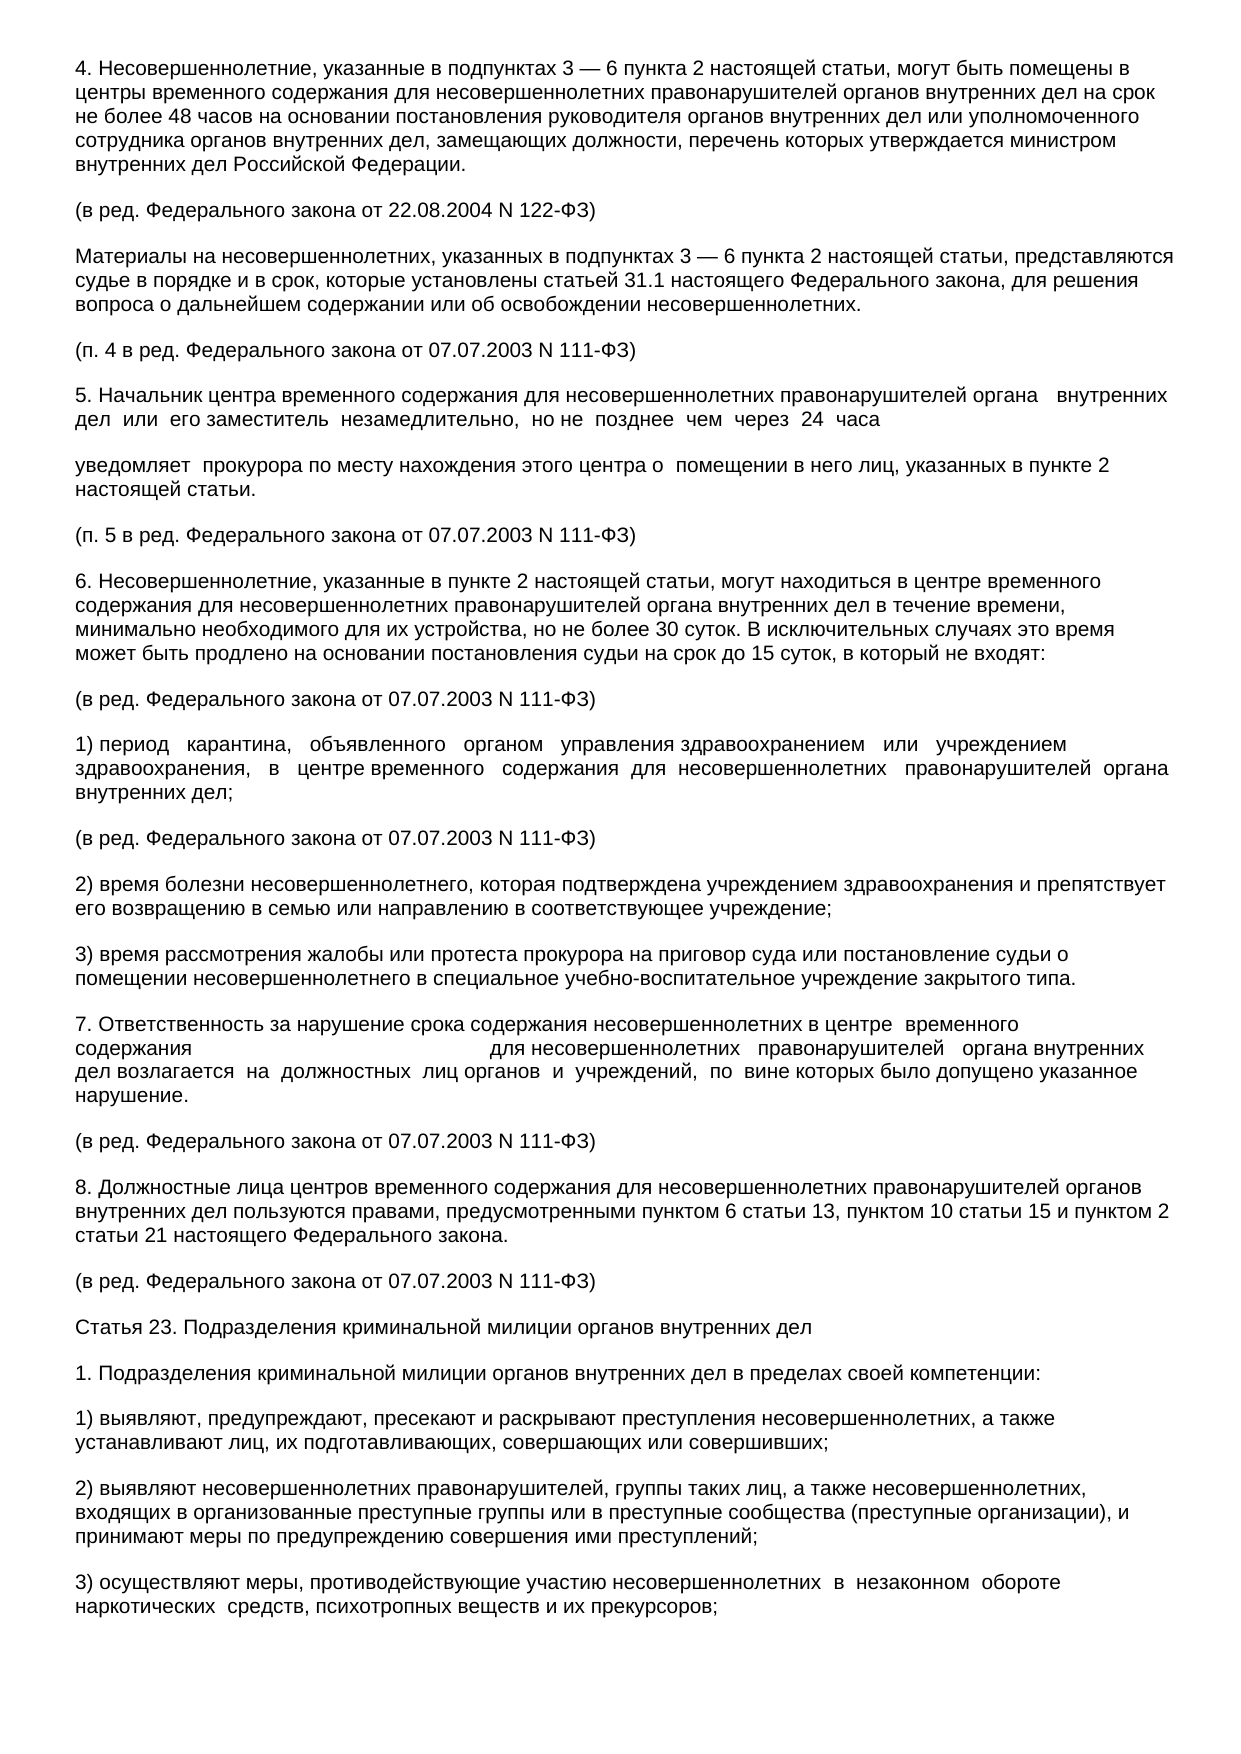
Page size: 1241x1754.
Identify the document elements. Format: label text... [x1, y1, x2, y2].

text Статья 23. Подразделения криминальной милиции органов внутренних дел [75, 1314, 1181, 1338]
text 1) период карантина, объявленного органом управления здравоохранением или учреждением здравоохранения, в центре временного содержания для несовершеннолетних правонарушителей органа внутренних дел; [75, 732, 1181, 804]
text 7. Ответственность за нарушение срока содержания несовершеннолетних в центре временного содержания для несовершеннолетних правонарушителей органа внутренних дел возлагается на должностных лиц органов и учреждений, по вине которых было допущено указанное нарушение. [75, 1011, 1181, 1107]
text (п. 4 в ред. Федерального закона от 07.07.2003 N 111-ФЗ) [75, 337, 1181, 361]
text 2) выявляют несовершеннолетних правонарушителей, группы таких лиц, а также несовершеннолетних, входящих в организованные преступные группы или в преступные сообщества (преступные организации), и принимают меры по предупреждению совершения ими преступлений; [75, 1476, 1181, 1548]
text (в ред. Федерального закона от 07.07.2003 N 111-ФЗ) [75, 1269, 1181, 1293]
text (в ред. Федерального закона от 07.07.2003 N 111-ФЗ) [75, 686, 1181, 710]
text (в ред. Федерального закона от 22.08.2004 N 122-ФЗ) [75, 198, 1181, 222]
text 4. Несовершеннолетние, указанные в подпунктах 3 — 6 пункта 2 настоящей статьи, могут быть помещены в центры временного содержания для несовершеннолетних правонарушителей органов внутренних дел на срок не более 48 часов на основании постановления руководителя органов внутренних дел или уполномоченного сотрудника органов внутренних дел, замещающих должности, перечень которых утверждается министром внутренних дел Российской Федерации. [75, 56, 1181, 176]
text (в ред. Федерального закона от 07.07.2003 N 111-ФЗ) [75, 1129, 1181, 1153]
text 2) время болезни несовершеннолетнего, которая подтверждена учреждением здравоохранения и препятствует его возвращению в семью или направлению в соответствующее учреждение; [75, 872, 1181, 920]
text (п. 5 в ред. Федерального закона от 07.07.2003 N 111-ФЗ) [75, 523, 1181, 547]
text (в ред. Федерального закона от 07.07.2003 N 111-ФЗ) [75, 826, 1181, 850]
text 8. Должностные лица центров временного содержания для несовершеннолетних правонарушителей органов внутренних дел пользуются правами, предусмотренными пунктом 6 статьи 13, пунктом 10 статьи 15 и пунктом 2 статьи 21 настоящего Федерального закона. [75, 1175, 1181, 1247]
text 1. Подразделения криминальной милиции органов внутренних дел в пределах своей компетенции: [75, 1360, 1181, 1384]
text 5. Начальник центра временного содержания для несовершеннолетних правонарушителей органа внутренних дел или его заместитель незамедлительно, но не позднее чем через 24 часа [75, 383, 1181, 431]
text 3) время рассмотрения жалобы или протеста прокурора на приговор суда или постановление судьи о помещении несовершеннолетнего в специальное учебно-воспитательное учреждение закрытого типа. [75, 942, 1181, 989]
text 1) выявляют, предупреждают, пресекают и раскрывают преступления несовершеннолетних, а также устанавливают лиц, их подготавливающих, совершающих или совершивших; [75, 1406, 1181, 1454]
text 3) осуществляют меры, противодействующие участию несовершеннолетних в незаконном обороте наркотических средств, психотропных веществ и их прекурсоров; [75, 1570, 1181, 1618]
text уведомляет прокурора по месту нахождения этого центра о помещении в него лиц, указанных в пункте 2 настоящей статьи. [75, 453, 1181, 501]
text Материалы на несовершеннолетних, указанных в подпунктах 3 — 6 пункта 2 настоящей статьи, представляются судье в порядке и в срок, которые установлены статьей 31.1 настоящего Федерального закона, для решения вопроса о дальнейшем содержании или об освобождении несовершеннолетних. [75, 244, 1181, 316]
text 6. Несовершеннолетние, указанные в пункте 2 настоящей статьи, могут находиться в центре временного содержания для несовершеннолетних правонарушителей органа внутренних дел в течение времени, минимально необходимого для их устройства, но не более 30 суток. В исключительных случаях это время может быть продлено на основании постановления судьи на срок до 15 суток, в который не входят: [75, 569, 1181, 664]
